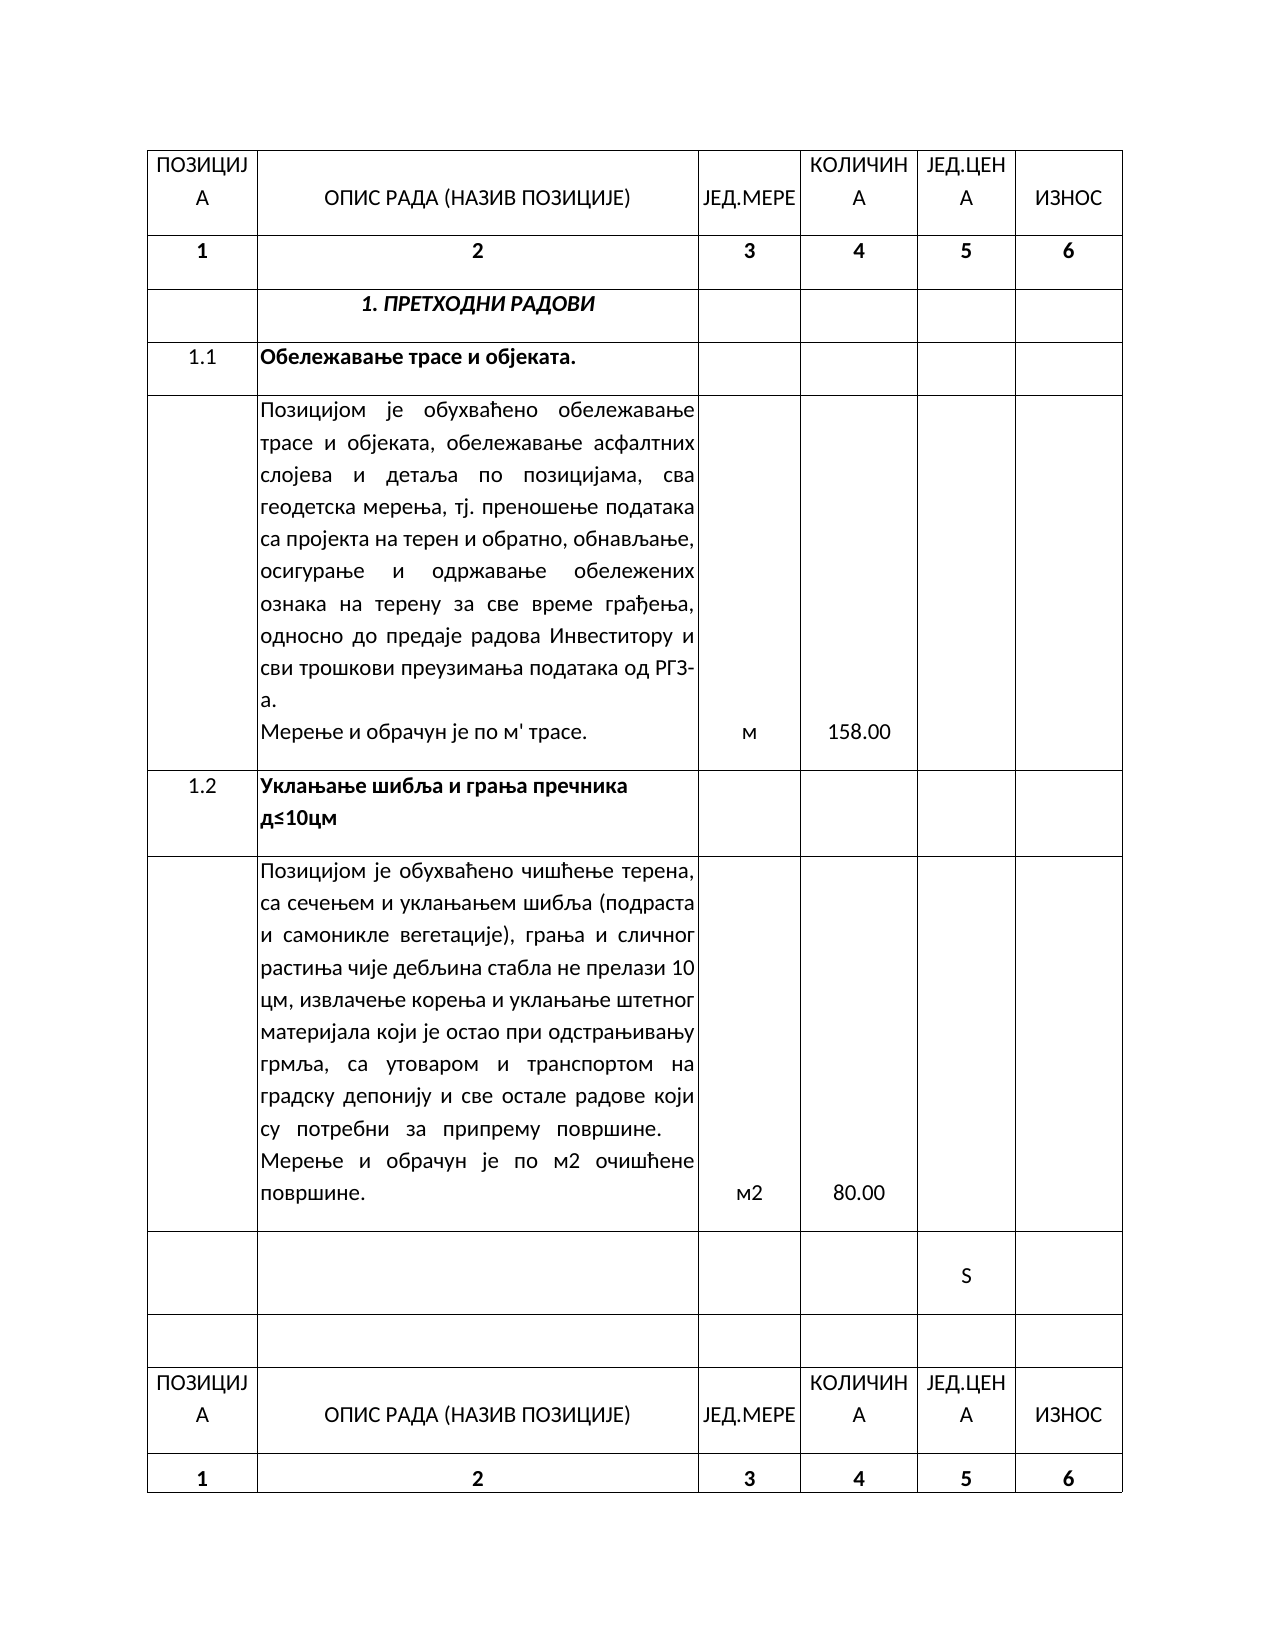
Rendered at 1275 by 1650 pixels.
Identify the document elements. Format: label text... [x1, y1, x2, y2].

table_cell м [699, 396, 800, 770]
table_cell ЈЕД.МЕРЕ [699, 151, 800, 235]
table_cell КОЛИЧИНА [801, 1368, 917, 1453]
table_cell [918, 1315, 1015, 1367]
table_cell [918, 396, 1015, 770]
table_cell Уклањање шибља и грања пречника д≤10цм [258, 771, 698, 856]
table_cell [1016, 290, 1122, 342]
table_cell [1016, 396, 1122, 770]
table_cell 1.1 [148, 343, 257, 395]
table_cell 5 [918, 1454, 1015, 1492]
table_cell [148, 857, 257, 1231]
table_cell [699, 771, 800, 856]
table_cell [699, 343, 800, 395]
table_cell 3 [699, 1454, 800, 1492]
table_cell [699, 1315, 800, 1367]
table_cell [1016, 1315, 1122, 1367]
table_cell ОПИС РАДА (НАЗИВ ПОЗИЦИЈЕ) [258, 1368, 698, 1453]
table_cell Позицијом је обухваћено чишћење терена, са сечењем и уклањањем шибља (подраста и самоникле вегетације), грања и сличног растиња чије дебљина стабла не прелази 10 цм, извлачење корења и уклањање штетног материјала који је остао при одстрањивању грмља, са утоваром и транспортом на градску депонију и све остале радове који су потребни за припрему површине. Мерење и обрачун је по м2 очишћене површине. [258, 857, 698, 1231]
table_cell S [918, 1232, 1015, 1314]
table_cell [1016, 1232, 1122, 1314]
table_cell 1. ПРЕТХОДНИ РАДОВИ [258, 290, 698, 342]
table_cell [801, 1315, 917, 1367]
table_cell ПОЗИЦИЈА [148, 1368, 257, 1453]
table_cell 2 [258, 1454, 698, 1492]
table_cell ЈЕД.ЦЕНА [918, 1368, 1015, 1453]
table_cell Позицијом је обухваћено oбележавање трасе и објеката, обележавање асфалтних слојева и детаља по позицијама, сва геодетска мерења, тј. преношење података са пројекта на терен и обратно, обнављање, осигурање и одржавање обележених ознака на терену за све време грађења, односно до предаје радова Инвеститору и сви трошкови преузимања података од РГЗ-а. Мерење и обрачун је по м' трасе. [258, 396, 698, 770]
table_cell 6 [1016, 236, 1122, 289]
table_cell [258, 1315, 698, 1367]
table_cell [699, 290, 800, 342]
table_cell [148, 290, 257, 342]
table_cell [918, 857, 1015, 1231]
table_cell 6 [1016, 1454, 1122, 1492]
table_cell 4 [801, 236, 917, 289]
table_cell 4 [801, 1454, 917, 1492]
table_cell Обележавање трасе и објеката. [258, 343, 698, 395]
table_cell ЈЕД.МЕРЕ [699, 1368, 800, 1453]
table_cell ИЗНОС [1016, 151, 1122, 235]
table_cell [801, 1232, 917, 1314]
table_cell 1 [148, 1454, 257, 1492]
table_cell [801, 343, 917, 395]
table_cell ОПИС РАДА (НАЗИВ ПОЗИЦИЈЕ) [258, 151, 698, 235]
table_cell [918, 343, 1015, 395]
table_cell [918, 290, 1015, 342]
table_cell [148, 396, 257, 770]
table_cell 1 [148, 236, 257, 289]
table_cell 3 [699, 236, 800, 289]
table_cell [1016, 771, 1122, 856]
table_cell [918, 771, 1015, 856]
table_cell КОЛИЧИНА [801, 151, 917, 235]
table_cell ПОЗИЦИЈА [148, 151, 257, 235]
table_cell [148, 1232, 257, 1314]
table_cell ИЗНОС [1016, 1368, 1122, 1453]
table_cell [1016, 343, 1122, 395]
table_cell [699, 1232, 800, 1314]
table_cell ЈЕД.ЦЕНА [918, 151, 1015, 235]
table_cell 80.00 [801, 857, 917, 1231]
table_cell 158.00 [801, 396, 917, 770]
table_cell [148, 1315, 257, 1367]
table_cell [258, 1232, 698, 1314]
table_cell м2 [699, 857, 800, 1231]
table_cell 5 [918, 236, 1015, 289]
table_cell [1016, 857, 1122, 1231]
table_cell 2 [258, 236, 698, 289]
table_cell 1.2 [148, 771, 257, 856]
table_cell [801, 290, 917, 342]
table_cell [801, 771, 917, 856]
